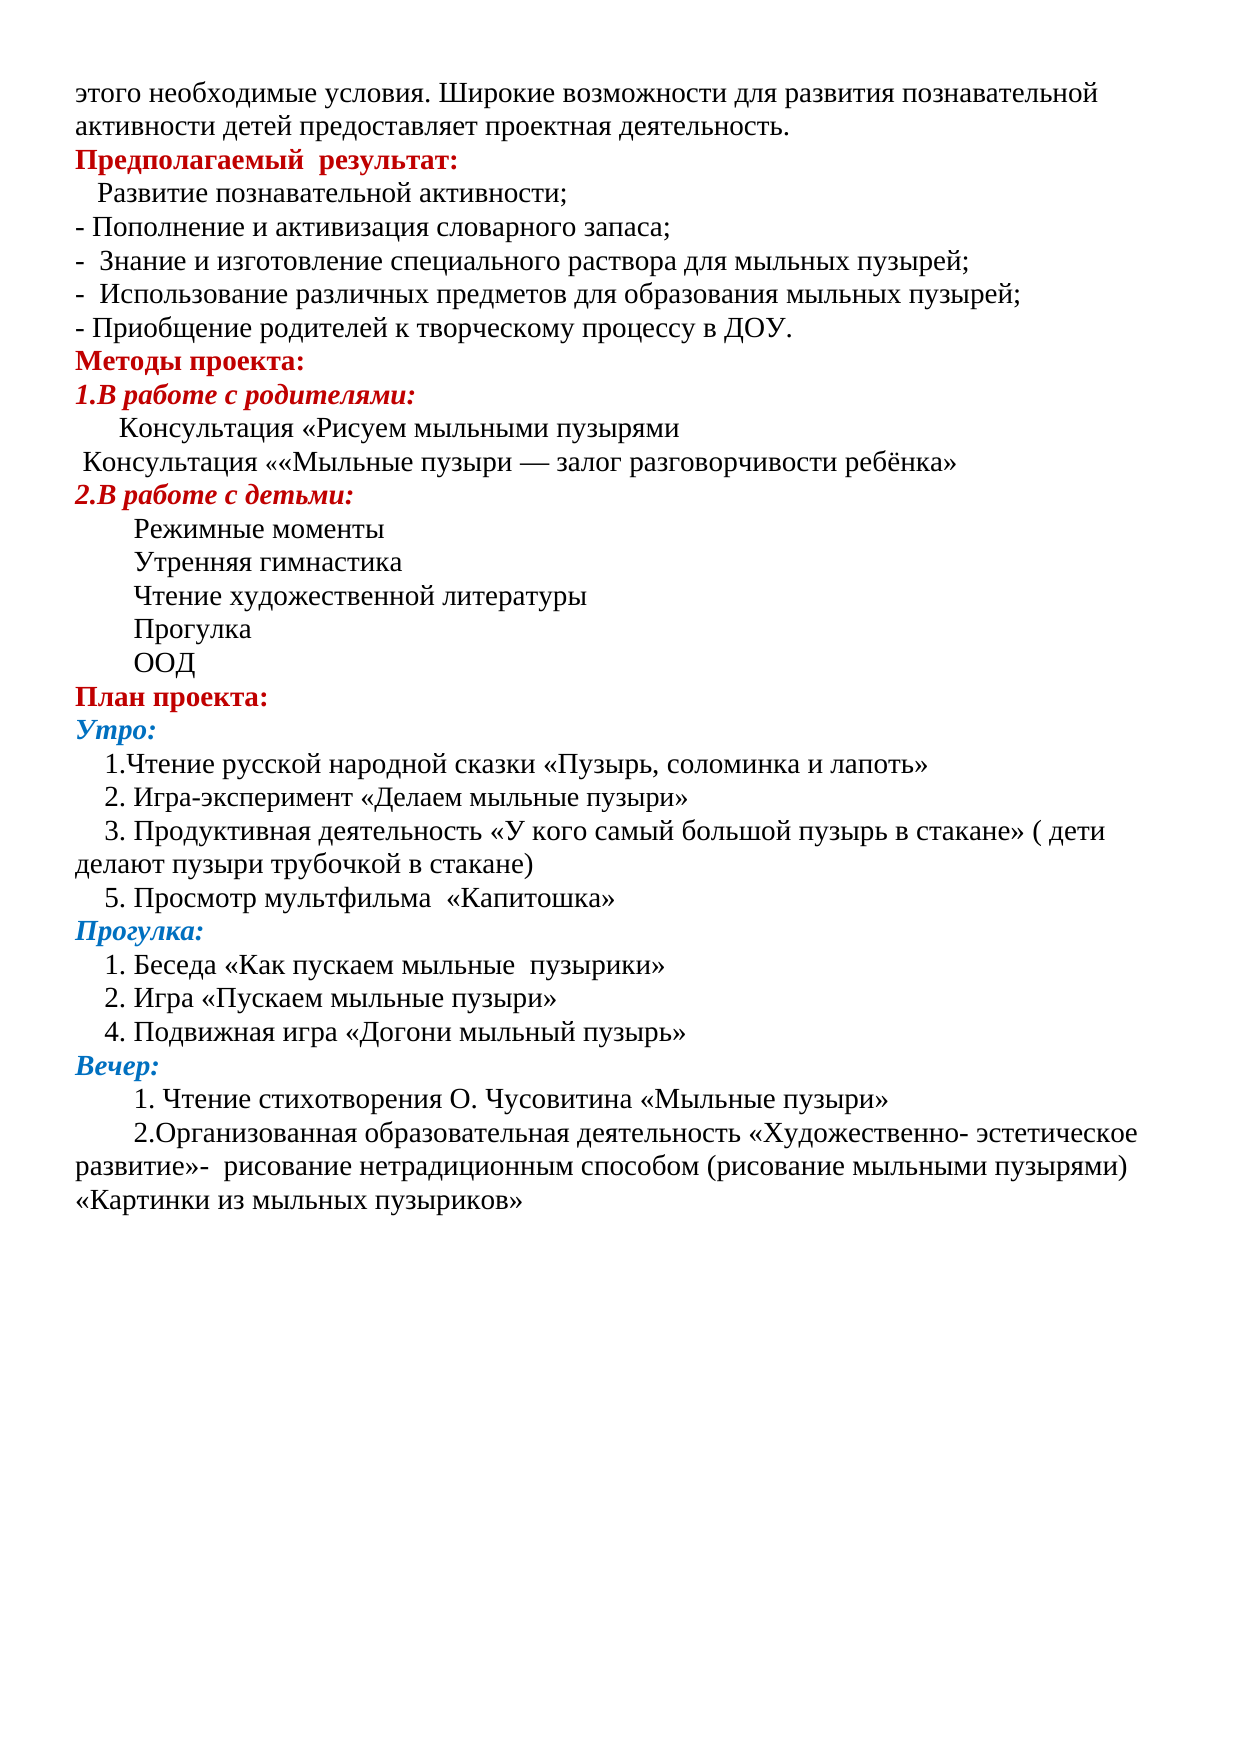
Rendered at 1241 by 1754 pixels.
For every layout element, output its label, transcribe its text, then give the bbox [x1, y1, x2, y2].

text - Знание и изготовление специального раствора для мыльных пузырей; [75, 243, 1165, 276]
text ООД [75, 645, 1165, 679]
text 2.Организованная образовательная деятельность «Художественно- эстетическое развитие»- рисование нетрадиционным способом (рисование мыльными пузырями) «Картинки из мыльных пузыриков» [75, 1115, 1165, 1215]
text 1. Чтение стихотворения О. Чусовитина «Мыльные пузыри» [75, 1081, 1165, 1115]
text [75, 75, 1165, 142]
text Предполагаемый результат: [75, 142, 1165, 176]
text Режимные моменты [75, 511, 1165, 544]
text 1.Чтение русской народной сказки «Пузырь, соломинка и лапоть» [75, 746, 1165, 779]
text - Приобщение родителей к творческому процессу в ДОУ. [75, 310, 1165, 343]
text 2. Игра-эксперимент «Делаем мыльные пузыри» [75, 779, 1165, 813]
text Консультация ««Мыльные пузыри — залог разговорчивости ребёнка» [75, 444, 1165, 477]
text 2.В работе с детьми: [75, 477, 1165, 511]
text 1.В работе с родителями: [75, 377, 1165, 410]
text Прогулка [75, 612, 1165, 645]
text 2. Игра «Пускаем мыльные пузыри» [75, 981, 1165, 1014]
text 1. Беседа «Как пускаем мыльные пузырики» [75, 947, 1165, 981]
text - Использование различных предметов для образования мыльных пузырей; [75, 276, 1165, 310]
text План проекта: [75, 679, 1165, 712]
text Прогулка: [75, 913, 1165, 947]
text 3. Продуктивная деятельность «У кого самый большой пузырь в стакане» ( дети делают пузыри трубочкой в стакане) [75, 813, 1165, 880]
text Чтение художественной литературы [75, 578, 1165, 612]
text Вечер: [75, 1048, 1165, 1081]
text Утро: [75, 712, 1165, 746]
text 5. Просмотр мультфильма «Капитошка» [75, 880, 1165, 913]
text Утренняя гимнастика [75, 544, 1165, 578]
text - Пополнение и активизация словарного запаса; [75, 209, 1165, 243]
text Методы проекта: [75, 343, 1165, 377]
text Развитие познавательной активности; [75, 176, 1165, 209]
text Консультация «Рисуем мыльными пузырями [75, 410, 1165, 444]
text 4. Подвижная игра «Догони мыльный пузырь» [75, 1014, 1165, 1048]
